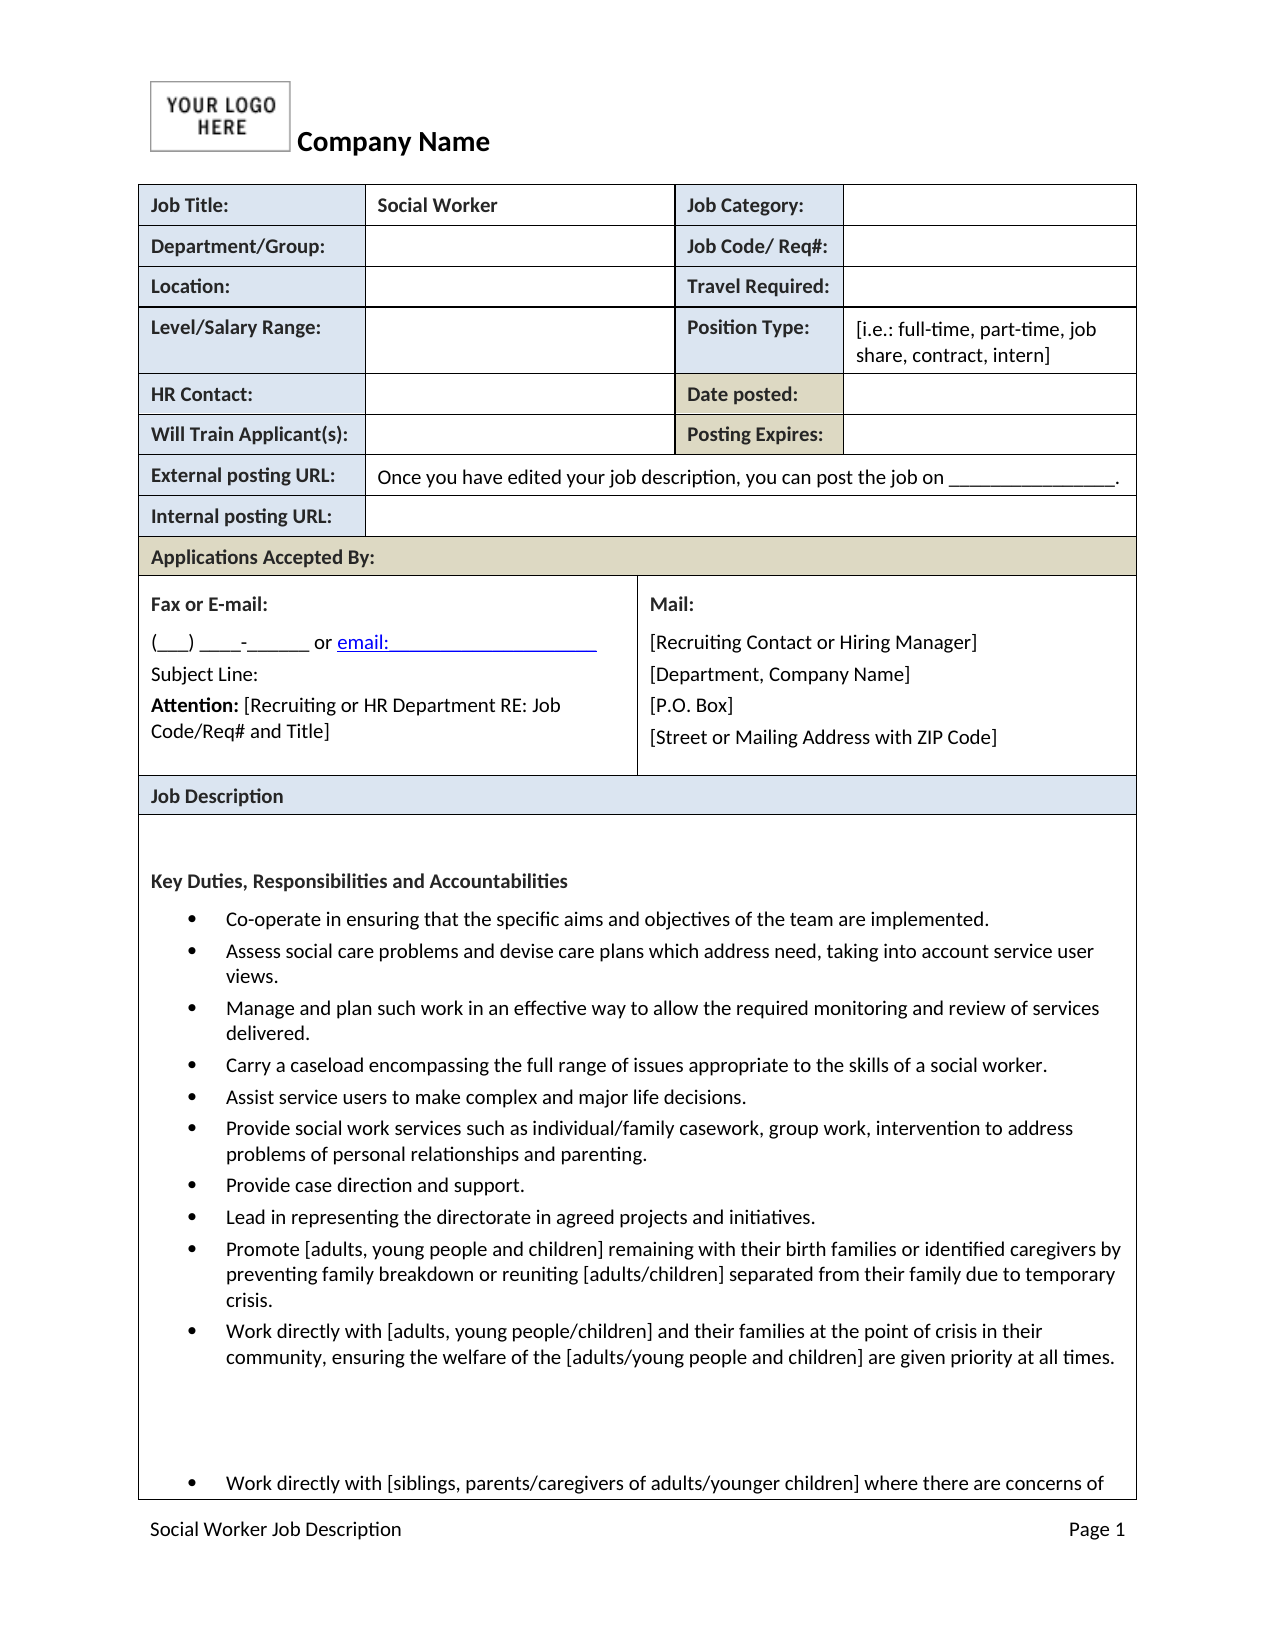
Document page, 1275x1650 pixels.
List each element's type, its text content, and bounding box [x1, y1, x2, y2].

table_cell Fax or E-mail: (___) ____-______ or email:____________________ Subject Line: Attention: [Recruiting or HR Department RE: Job Code/Req# and Title] [139, 576, 637, 775]
table_cell Internal posting URL: [139, 496, 365, 536]
table_header Job Title: [139, 185, 365, 225]
table_header [844, 185, 1136, 225]
table_cell Job Code/ Req#: [676, 226, 843, 266]
table_cell Date posted: [676, 374, 843, 413]
table_cell [366, 374, 674, 413]
table_cell Once you have edited your job description, you can post the job on ________________. [366, 455, 1136, 495]
table_cell [366, 415, 674, 454]
table_cell Travel Required: [676, 267, 843, 306]
table_cell [844, 374, 1136, 413]
table_cell [844, 226, 1136, 266]
table_cell [844, 267, 1136, 306]
table_cell [844, 415, 1136, 454]
table_cell [366, 226, 674, 266]
table_cell [366, 308, 674, 373]
table_cell [366, 496, 1136, 536]
table_cell Posting Expires: [676, 415, 843, 454]
table_header Social Worker [366, 185, 674, 225]
table_cell Location: [139, 267, 365, 306]
table_cell Level/Salary Range: [139, 308, 365, 373]
table_cell Applications Accepted By: [139, 537, 1136, 575]
table_cell [366, 267, 674, 306]
table_cell Will Train Applicant(s): [139, 415, 365, 454]
picture [150, 81, 291, 152]
table_cell HR Contact: [139, 374, 365, 413]
table_cell Job Description [139, 776, 1136, 814]
table_cell Mail: [Recruiting Contact or Hiring Manager] [Department, Company Name] [P.O. Box] [Street or Mailing Address with ZIP Code] [638, 576, 1136, 775]
table_cell Department/Group: [139, 226, 365, 266]
table_header Job Category: [676, 185, 843, 225]
table_cell [i.e.: full-time, part-time, job share, contract, intern] [844, 308, 1136, 373]
table_cell External posting URL: [139, 455, 365, 495]
table_cell Position Type: [676, 308, 843, 373]
